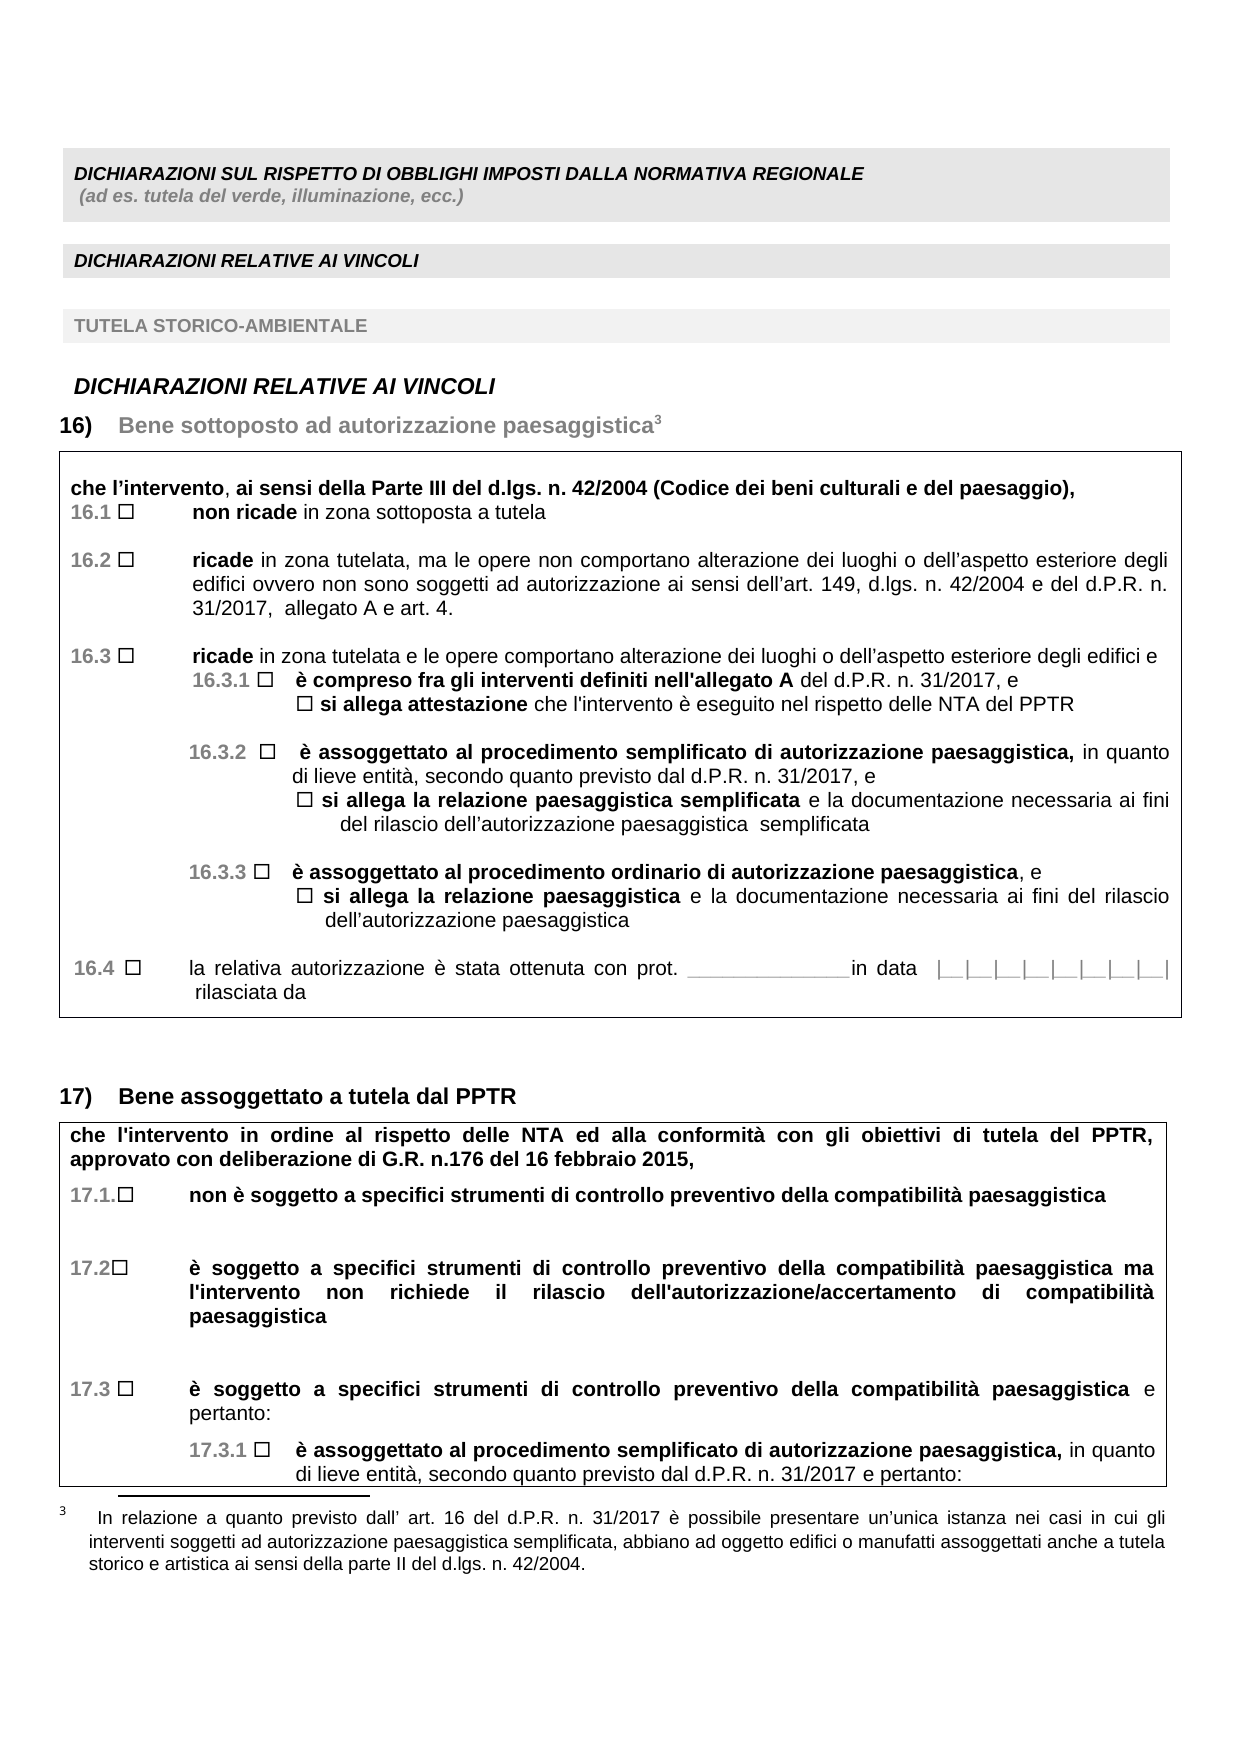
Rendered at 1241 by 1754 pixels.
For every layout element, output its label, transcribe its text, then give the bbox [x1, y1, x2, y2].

table_header DICHIARAZIONI RELATIVE AI VINCOLI [63, 244, 1170, 278]
table_header DICHIARAZIONI SUL RISPETTO DI OBBLIGHI IMPOSTI DALLA NORMATIVA REGIONALE (ad es. tutela del verde, illuminazione, ecc.) [63, 148, 1170, 222]
table_header TUTELA STORICO-AMBIENTALE [63, 309, 1170, 343]
text 16) Bene sottoposto ad autorizzazione paesaggistica [59, 412, 1122, 438]
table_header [60, 1123, 1166, 1486]
table_header che l’intervento, ai sensi della Parte III del d.lgs. n. 42/2004 (Codice dei beni culturali e del paesaggio), 16.1 non ricade in zona sottoposta a tutela 16.2 ricade in zona tutelata, ma le opere non comportano alterazione dei luoghi o dell’aspetto esteriore degli edifici ovvero non sono soggetti ad autorizzazione ai sensi dell’art. 149, d.lgs. n. 42/2004 e del d.P.R. n. 31/2017, allegato A e art. 4. 16.3 ricade in zona tutelata e le opere comportano alterazione dei luoghi o dell’aspetto esteriore degli edifici e 16.3.1 è compreso fra gli interventi definiti nell'allegato A del d.P.R. n. 31/2017, e si allega attestazione che l'intervento è eseguito nel rispetto delle NTA del PPTR 16.3.2 è assoggettato al procedimento semplificato di autorizzazione paesaggistica, in quanto di lieve entità, secondo quanto previsto dal d.P.R. n. 31/2017, e si allega la relazione paesaggistica semplificata e la documentazione necessaria ai fini del rilascio dell’autorizzazione paesaggistica semplificata 16.3.3 è assoggettato al procedimento ordinario di autorizzazione paesaggistica, e si allega la relazione paesaggistica e la documentazione necessaria ai fini del rilascio dell’autorizzazione paesaggistica 16.4 la relativa autorizzazione è stata ottenuta con prot. ______________in data |__|__|__|__|__|__|__|__| rilasciata da [60, 452, 1181, 1017]
text DICHIARAZIONI RELATIVE AI VINCOLI [74, 373, 1122, 399]
text 17) Bene assoggettato a tutela dal PPTR [59, 1083, 1166, 1109]
